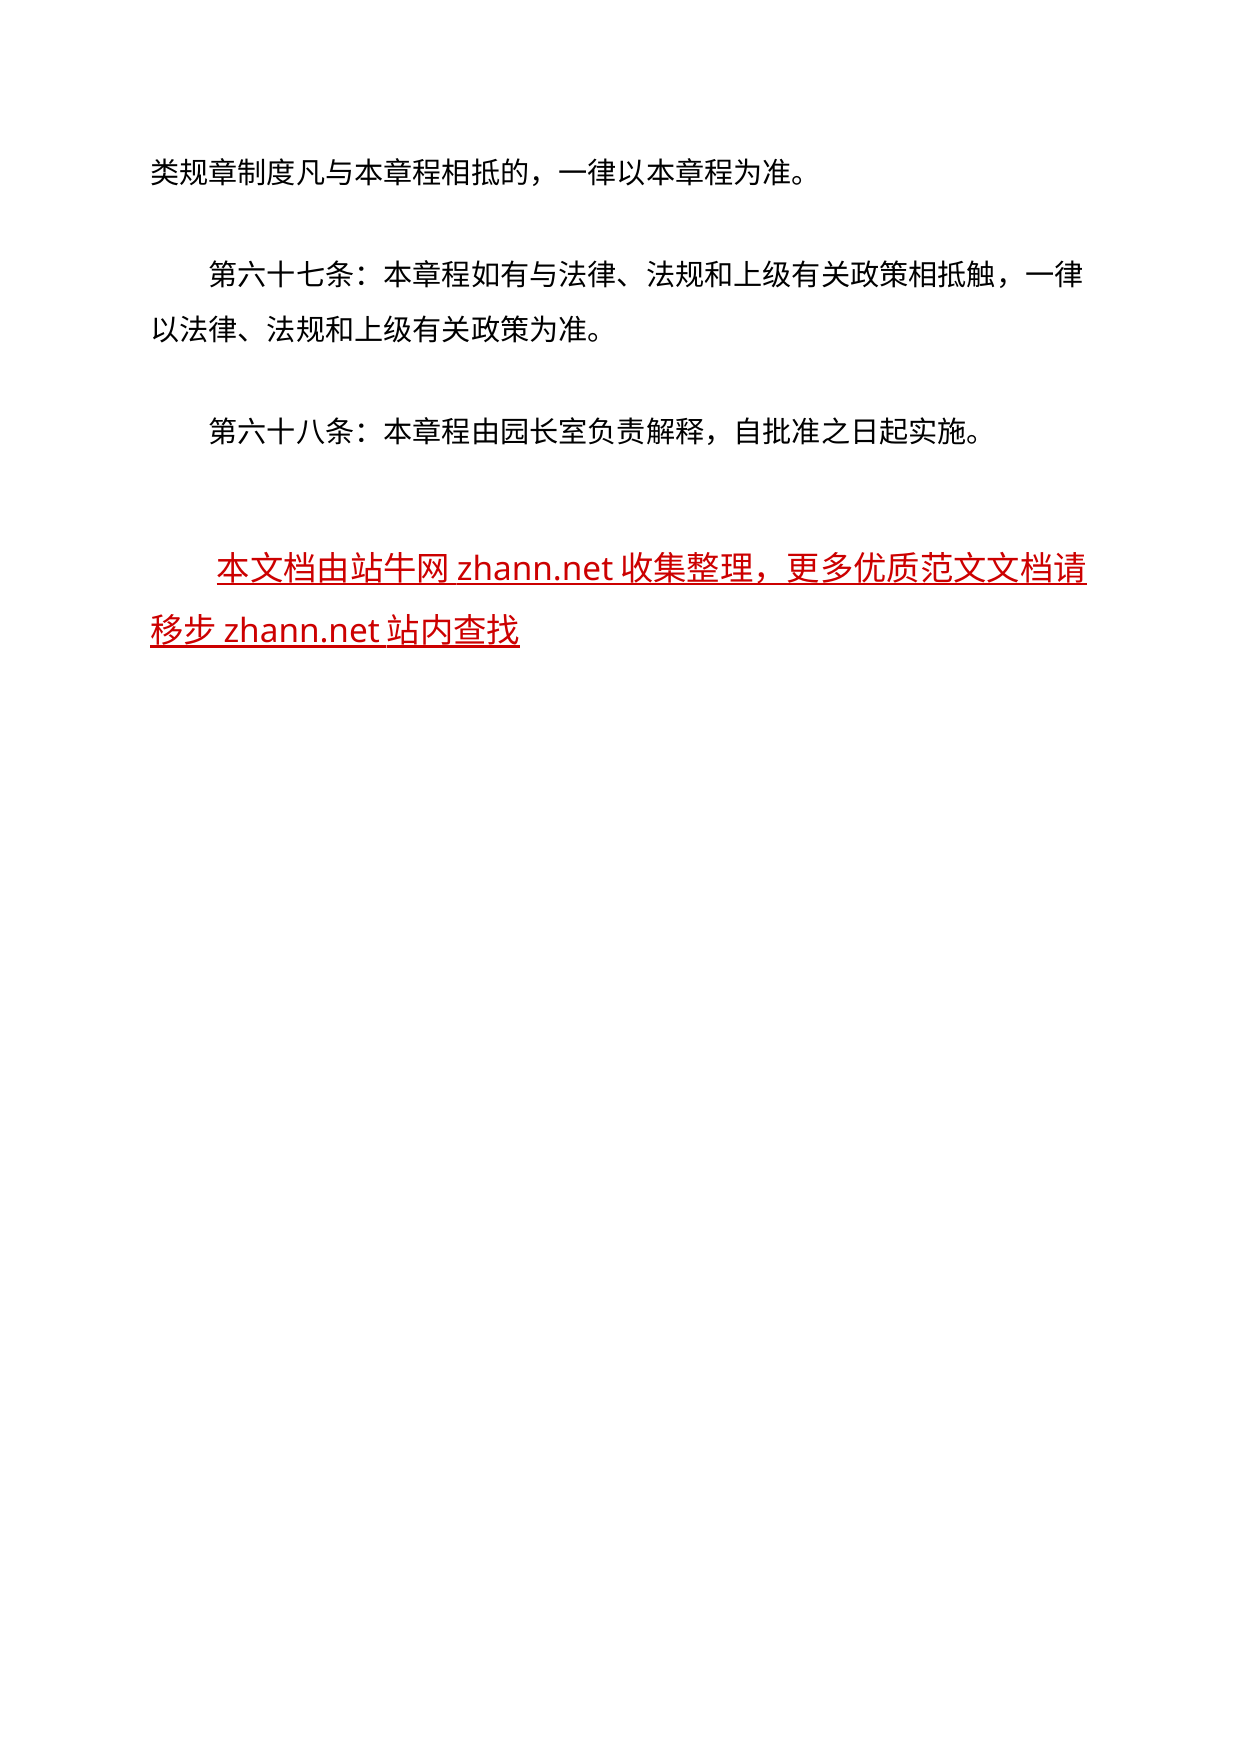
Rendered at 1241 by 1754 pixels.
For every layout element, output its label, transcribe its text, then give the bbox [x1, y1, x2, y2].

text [150, 150, 1090, 192]
text 第六十七条：本章程如有与法律、法规和上级有关政策相抵触，一律以法律、法规和上级有关政策为准。 [150, 252, 1090, 349]
text 第六十八条：本章程由园长室负责解释，自批准之日起实施。 [150, 408, 1090, 451]
text 本文档由站牛网zhann.net收集整理，更多优质范文文档请移步zhann.net站内查找 [150, 541, 1090, 653]
